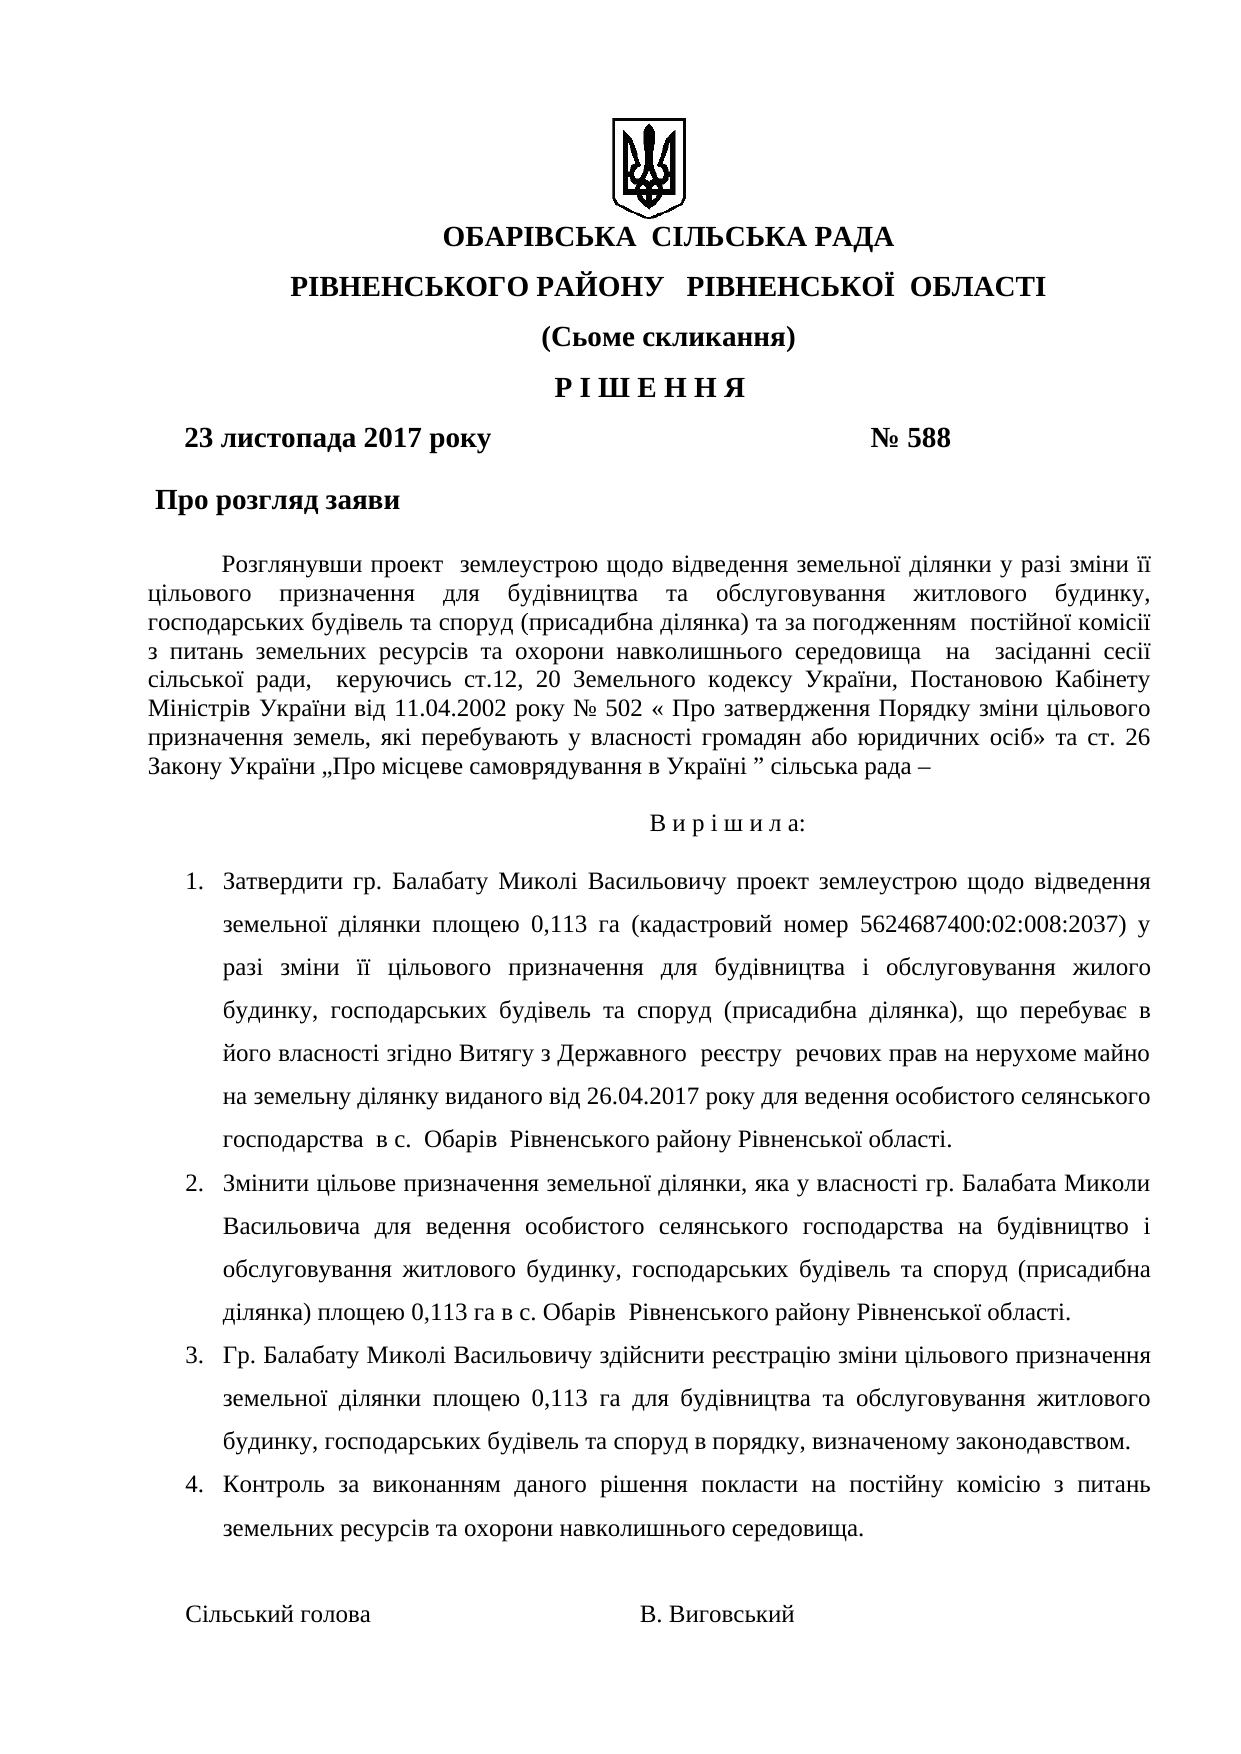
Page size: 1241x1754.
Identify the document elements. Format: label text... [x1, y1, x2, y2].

text (Сьоме скликання) [185, 319, 1152, 353]
list Контроль за виконанням даного рішення покласти на постійну комісію з питань земельних ресурсів та охорони навколишнього середовища. [185, 1469, 1152, 1541]
text 23 листопада 2017 року № 588 [148, 420, 1152, 454]
text Розглянувши проект землеустрою щодо відведення земельної ділянки у разі зміни її цільового призначення для будівництва та обслуговування житлового будинку, господарських будівель та споруд (присадибна ділянка) та за погодженням постійної комісії з питань земельних ресурсів та охорони навколишнього середовища на засіданні сесії сільської ради, керуючись ст.12, 20 Земельного кодексу України, Постановою Кабінету Міністрів України від 11.04.2002 року № 502 « Про затвердження Порядку зміни цільового призначення земель, які перебувають у власності громадян або юридичних осіб» та ст. 26 Закону України „Про місцеве самоврядування в Україні ” сільська рада – [148, 549, 1152, 779]
list Гр. Балабату Миколі Васильовичу здійснити реєстрацію зміни цільового призначення земельної ділянки площею 0,113 га для будівництва та обслуговування житлового будинку, господарських будівель та споруд в порядку, визначеному законодавством. [185, 1340, 1152, 1455]
picture [612, 117, 688, 219]
text Про розгляд заяви [148, 482, 1152, 516]
text Р І Ш Е Н Н Я [148, 370, 1152, 403]
list Змінити цільове призначення земельної ділянки, яка у власності гр. Балабата Миколи Васильовича для ведення особистого селянського господарства на будівництво і обслуговування житлового будинку, господарських будівель та споруд (присадибна ділянка) площею 0,113 га в с. Обарів Рівненського району Рівненської області. [185, 1168, 1152, 1326]
list Затвердити гр. Балабату Миколі Васильовичу проект землеустрою щодо відведення земельної ділянки площею 0,113 га (кадастровий номер 5624687400:02:008:2037) у разі зміни її цільового призначення для будівництва і обслуговування жилого будинку, господарських будівель та споруд (присадибна ділянка), що перебуває в його власності згідно Витягу з Державного реєстру речових прав на нерухоме майно на земельну ділянку виданого від 26.04.2017 року для ведення особистого селянського господарства в с. Обарів Рівненського району Рівненської області. [185, 866, 1152, 1153]
text ОБАРІВСЬКА СІЛЬСЬКА РАДА [185, 219, 1152, 252]
text РІВНЕНСЬКОГО РАЙОНУ РІВНЕНСЬКОЇ ОБЛАСТІ [185, 269, 1152, 303]
text Сільський голова В. Виговський [185, 1599, 1152, 1628]
list В и р і ш и л а: [303, 808, 1152, 837]
